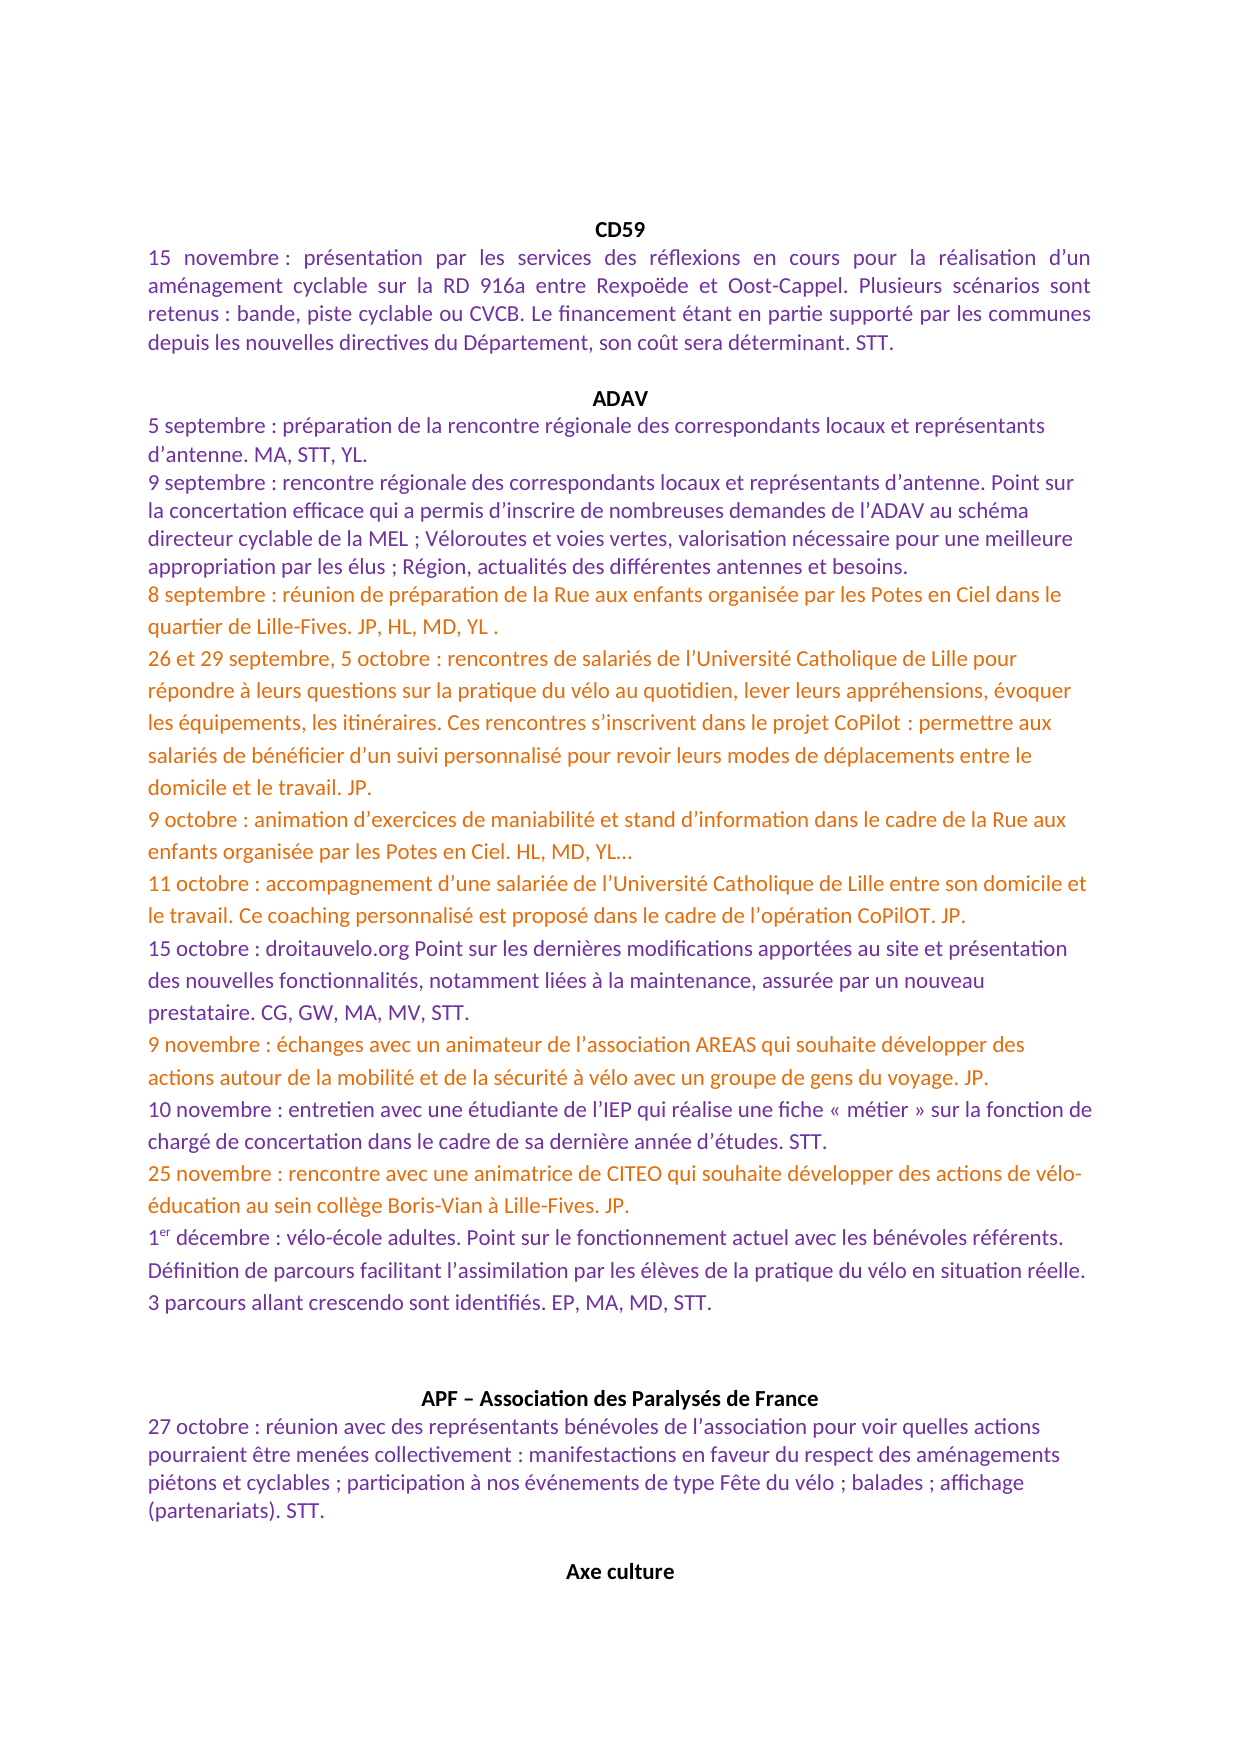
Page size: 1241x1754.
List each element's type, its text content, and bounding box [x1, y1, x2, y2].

text 10 novembre : entretien avec une étudiante de l’IEP qui réalise une fiche « métier » sur la fonction de chargé de concertation dans le cadre de sa dernière année d’études. STT. [148, 1095, 1093, 1155]
text CD59 [148, 216, 1093, 243]
text 8 septembre : réunion de préparation de la Rue aux enfants organisée par les Potes en Ciel dans le quartier de Lille-Fives. JP, HL, MD, YL . [148, 580, 1093, 640]
text 27 octobre : réunion avec des représentants bénévoles de l’association pour voir quelles actions pourraient être menées collectivement : manifestactions en faveur du respect des aménagements piétons et cyclables ; participation à nos événements de type Fête du vélo ; balades ; affichage (partenariats). STT. [148, 1412, 1093, 1524]
text 26 et 29 septembre, 5 octobre : rencontres de salariés de l’Université Catholique de Lille pour répondre à leurs questions sur la pratique du vélo au quotidien, lever leurs appréhensions, évoquer les équipements, les itinéraires. Ces rencontres s’inscrivent dans le projet CoPilot : permettre aux salariés de bénéficier d’un suivi personnalisé pour revoir leurs modes de déplacements entre le domicile et le travail. JP. [148, 644, 1093, 801]
text 11 octobre : accompagnement d’une salariée de l’Université Catholique de Lille entre son domicile et le travail. Ce coaching personnalisé est proposé dans le cadre de l’opération CoPilOT. JP. [148, 869, 1093, 930]
text ADAV [148, 384, 1093, 412]
text 9 novembre : échanges avec un animateur de l’association AREAS qui souhaite développer des actions autour de la mobilité et de la sécurité à vélo avec un groupe de gens du voyage. JP. [148, 1030, 1093, 1091]
text APF – Association des Paralysés de France [148, 1384, 1093, 1412]
text 9 septembre : rencontre régionale des correspondants locaux et représentants d’antenne. Point sur la concertation efficace qui a permis d’inscrire de nombreuses demandes de l’ADAV au schéma directeur cyclable de la MEL ; Véloroutes et voies vertes, valorisation nécessaire pour une meilleure appropriation par les élus ; Région, actualités des différentes antennes et besoins. [148, 468, 1093, 580]
text 15 novembre : présentation par les services des réflexions en cours pour la réalisation d’un aménagement cyclable sur la RD 916a entre Rexpoëde et Oost-Cappel. Plusieurs scénarios sont retenus : bande, piste cyclable ou CVCB. Le financement étant en partie supporté par les communes depuis les nouvelles directives du Département, son coût sera déterminant. STT. [148, 243, 1093, 356]
text Axe culture [148, 1557, 1093, 1585]
text 9 octobre : animation d’exercices de maniabilité et stand d’information dans le cadre de la Rue aux enfants organisée par les Potes en Ciel. HL, MD, YL… [148, 805, 1093, 865]
text 15 octobre : droitauvelo.org Point sur les dernières modifications apportées au site et présentation des nouvelles fonctionnalités, notamment liées à la maintenance, assurée par un nouveau prestataire. CG, GW, MA, MV, STT. [148, 934, 1093, 1026]
text 5 septembre : préparation de la rencontre régionale des correspondants locaux et représentants d’antenne. MA, STT, YL. [148, 412, 1093, 468]
text 25 novembre : rencontre avec une animatrice de CITEO qui souhaite développer des actions de vélo-éducation au sein collège Boris-Vian à Lille-Fives. JP. [148, 1159, 1093, 1219]
text 1er décembre : vélo-école adultes. Point sur le fonctionnement actuel avec les bénévoles référents. Définition de parcours facilitant l’assimilation par les élèves de la pratique du vélo en situation réelle. 3 parcours allant crescendo sont identifiés. EP, MA, MD, STT. [148, 1223, 1093, 1316]
